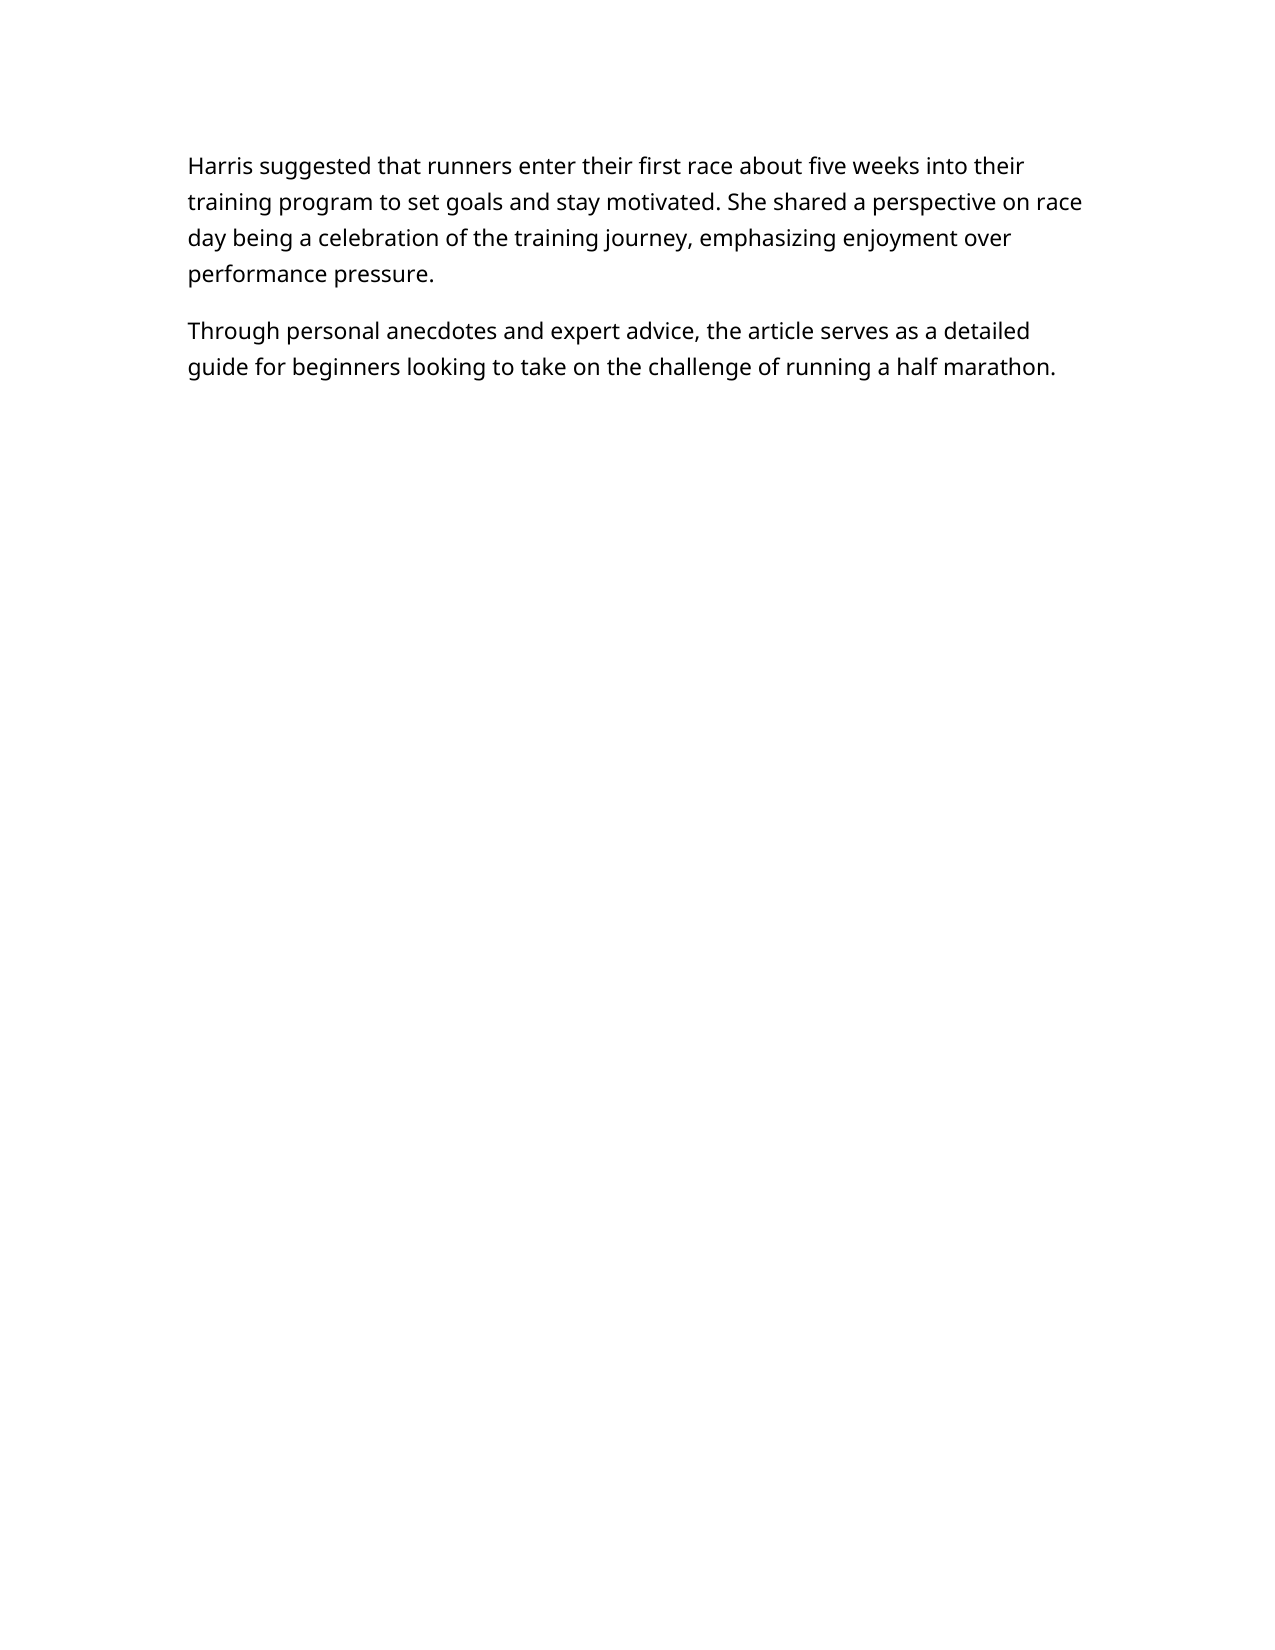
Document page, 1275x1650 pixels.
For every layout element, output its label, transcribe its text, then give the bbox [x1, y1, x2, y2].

text Through personal anecdotes and expert advice, the article serves as a detailed guide for beginners looking to take on the challenge of running a half marathon. [187, 314, 1087, 382]
text Harris suggested that runners enter their first race about five weeks into their training program to set goals and stay motivated. She shared a perspective on race day being a celebration of the training journey, emphasizing enjoyment over performance pressure. [187, 150, 1087, 289]
